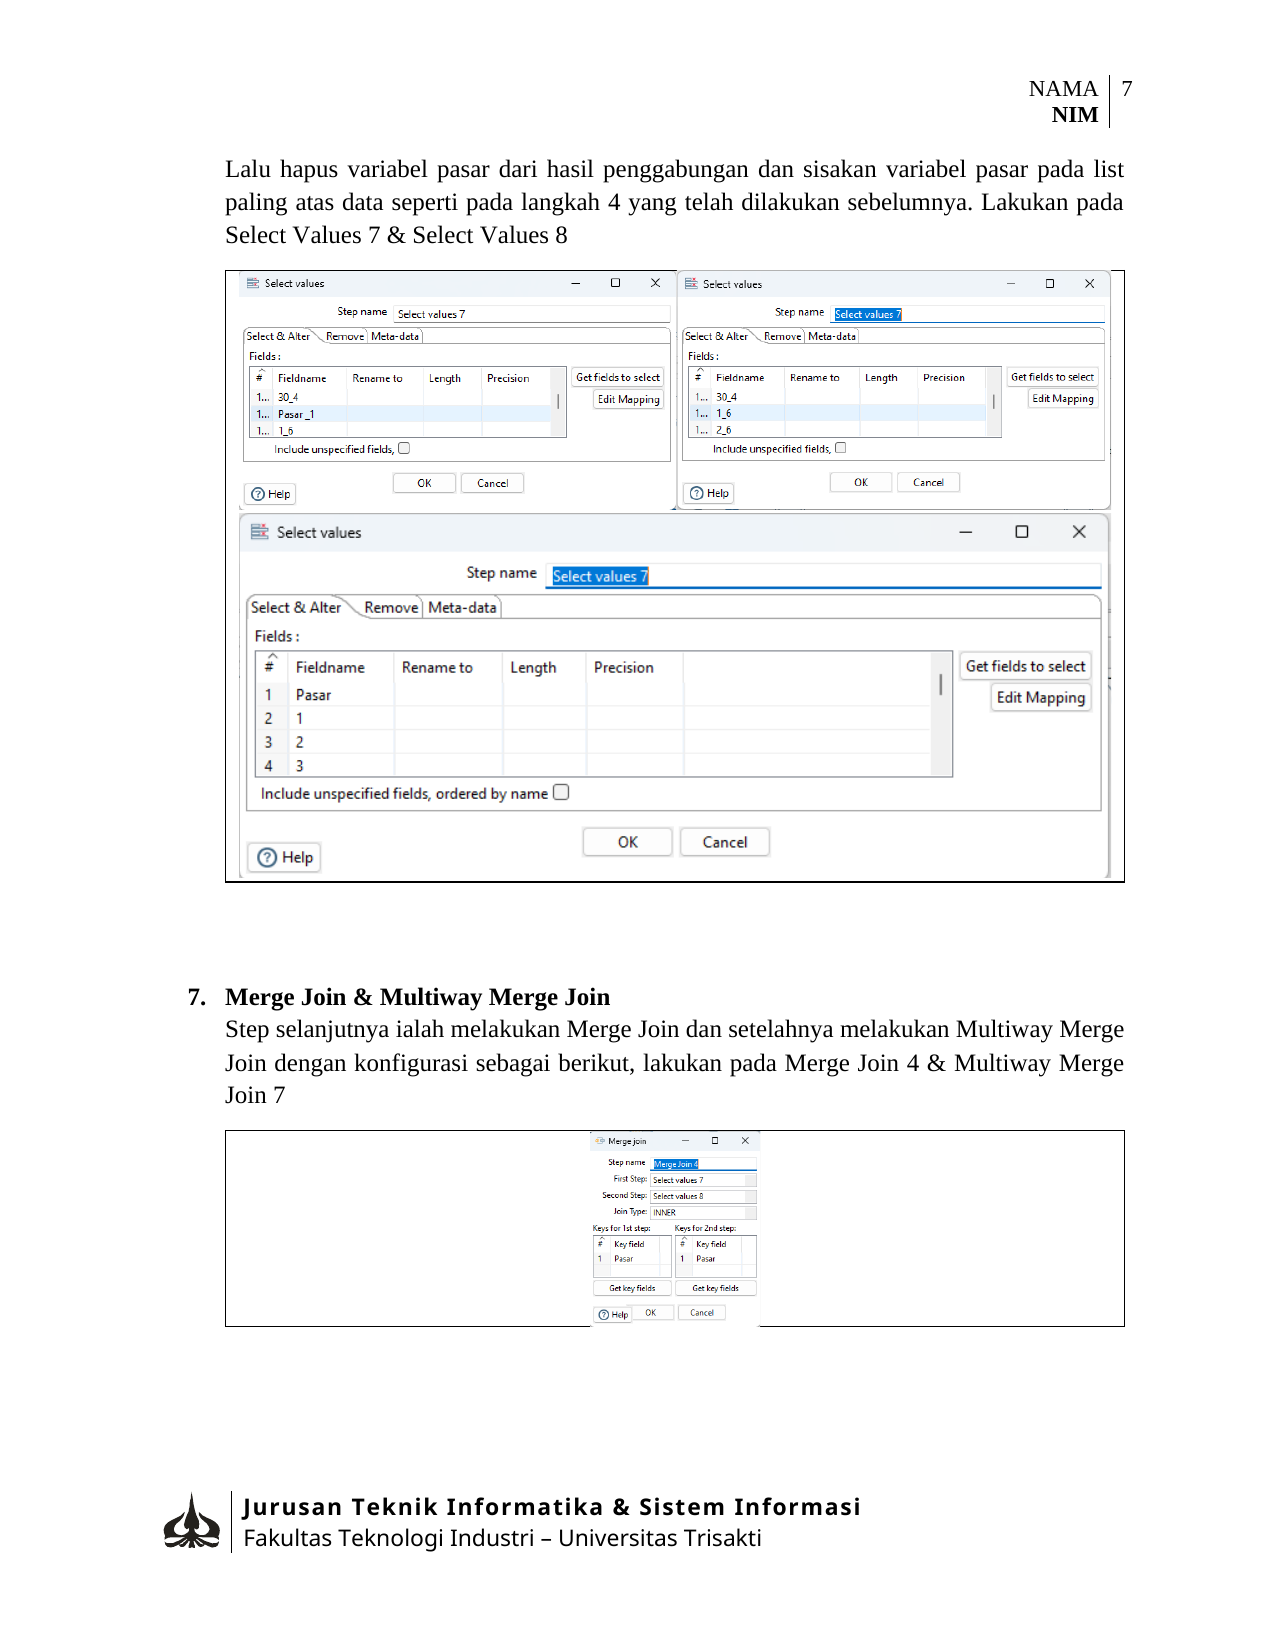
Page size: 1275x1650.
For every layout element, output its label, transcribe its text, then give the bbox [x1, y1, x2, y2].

table_header [226, 271, 1124, 881]
list Lalu hapus variabel pasar dari hasil penggabungan dan sisakan variabel pasar pada list paling atas data seperti pada langkah 4 yang telah dilakukan sebelumnya. Lakukan pada Select Values 7 & Select Values 8 [225, 154, 1125, 249]
list Step selanjutnya ialah melakukan Merge Join dan setelahnya melakukan Multiway Merge Join dengan konfigurasi sebagai berikut, lakukan pada Merge Join 4 & Multiway Merge Join 7 [225, 1014, 1125, 1109]
picture [239, 270, 1112, 510]
list Merge Join & Multiway Merge Join [187, 982, 1125, 1010]
picture [590, 1131, 761, 1327]
picture [239, 513, 1112, 878]
table_header [226, 1131, 590, 1326]
table_header [761, 1131, 1124, 1326]
